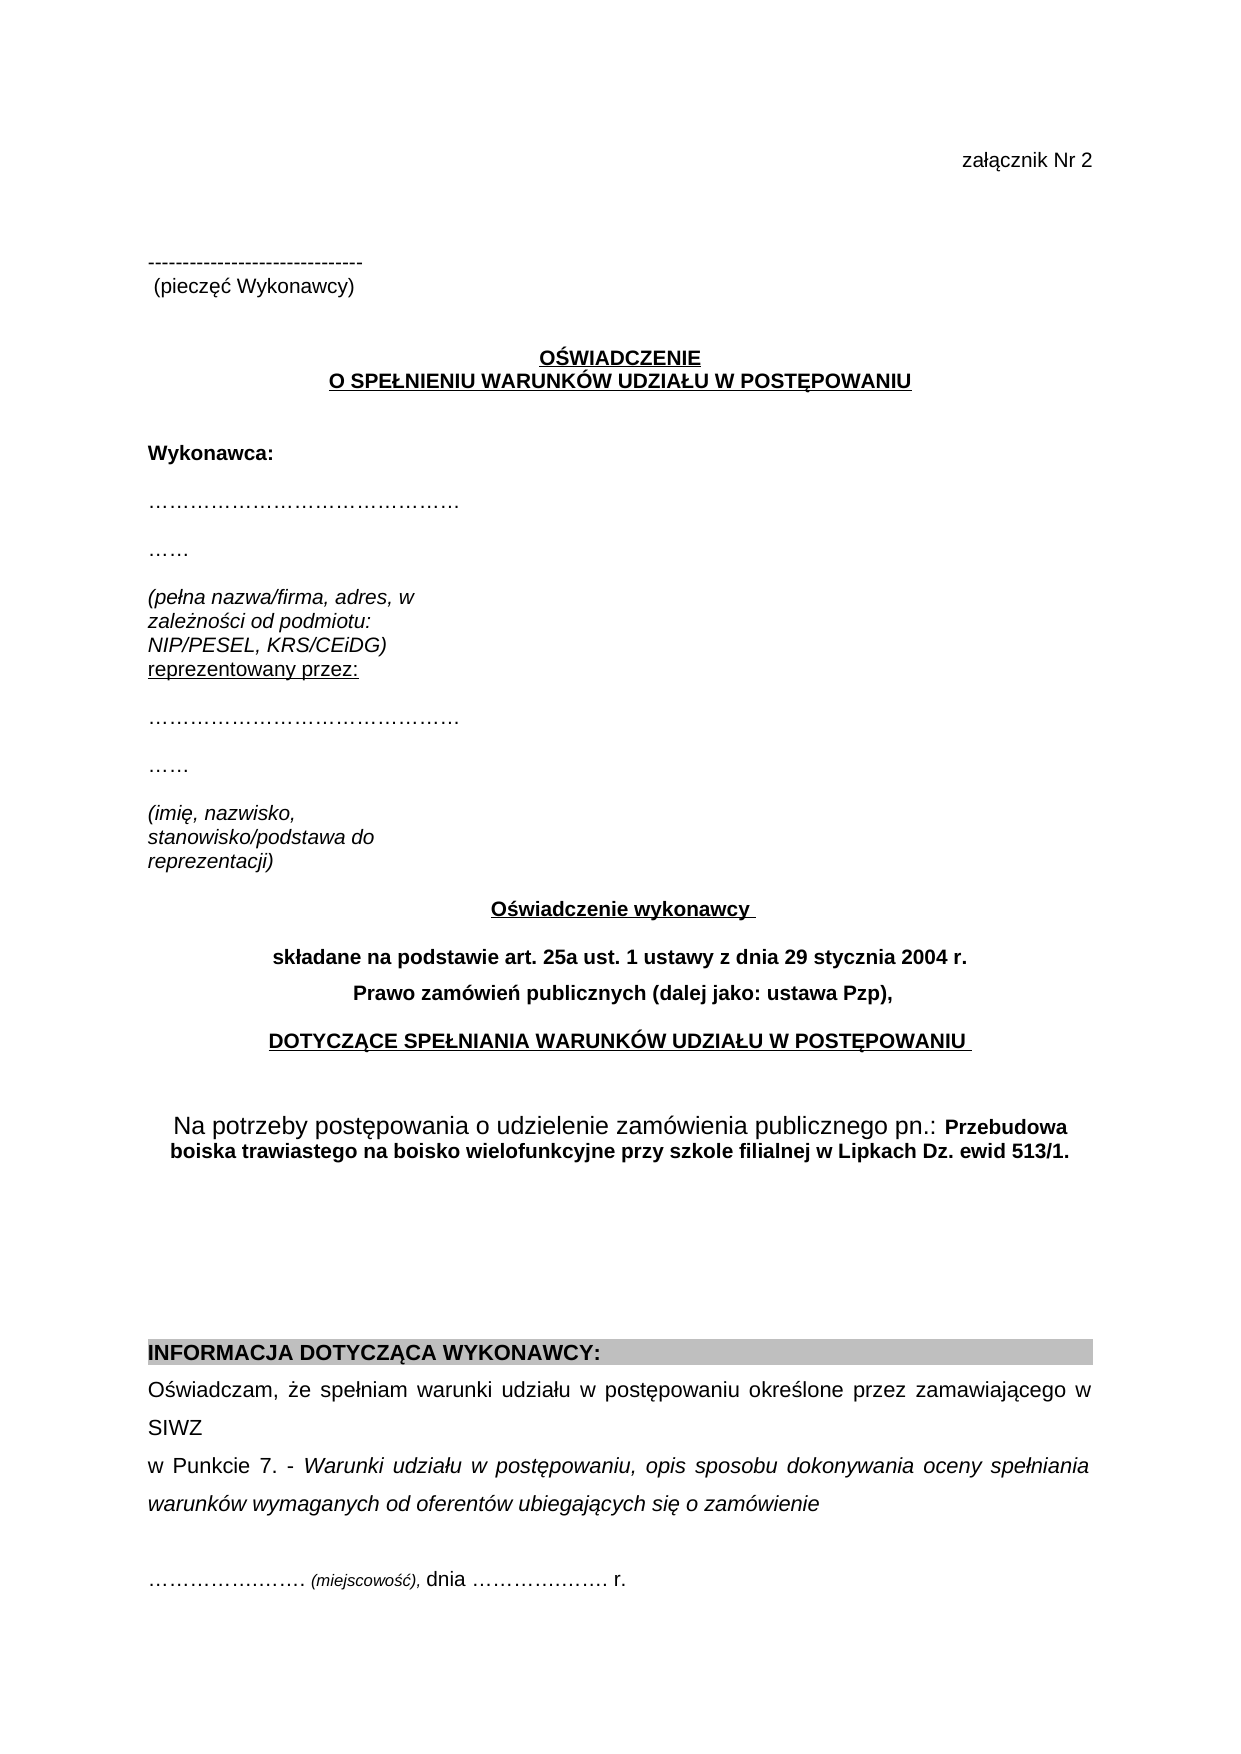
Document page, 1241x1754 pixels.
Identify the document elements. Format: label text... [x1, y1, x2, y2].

text ------------------------------- [148, 249, 1132, 273]
text Oświadczam, że spełniam warunki udziału w postępowaniu określone przez zamawiającego w SIWZ w Punkcie 7. - Warunki udziału w postępowaniu, opis sposobu dokonywania oceny spełniania warunków wymaganych od oferentów ubiegających się o zamówienie [148, 1377, 1093, 1516]
text (pełna nazwa/firma, adres, w zależności od podmiotu: NIP/PESEL, KRS/CEiDG) [148, 585, 472, 657]
text Wykonawca: [148, 441, 1093, 465]
text …………………………………………… [148, 489, 472, 561]
text INFORMACJA DOTYCZĄCA WYKONAWCY: [148, 1339, 1093, 1365]
text składane na podstawie art. 25a ust. 1 ustawy z dnia 29 stycznia 2004 r. [148, 945, 1093, 969]
text …………….……. (miejscowość), dnia ………….……. r. [148, 1566, 1093, 1590]
text (pieczęć Wykonawcy) [148, 273, 1132, 297]
text (imię, nazwisko, stanowisko/podstawa do reprezentacji) [148, 801, 472, 872]
text Oświadczenie wykonawcy [148, 896, 1093, 920]
subtitle OŚWIADCZENIE [148, 345, 1093, 369]
text DOTYCZĄCE SPEŁNIANIA WARUNKÓW UDZIAŁU W POSTĘPOWANIU [148, 1029, 1093, 1096]
text O SPEŁNIENIU WARUNKÓW UDZIAŁU W POSTĘPOWANIU [148, 369, 1093, 393]
text Na potrzeby postępowania o udzielenie zamówienia publicznego pn.: Przebudowa boiska trawiastego na boisko wielofunkcyjne przy szkole filialnej w Lipkach Dz. ewid 513/1. [148, 1111, 1093, 1163]
text reprezentowany przez: [148, 657, 1093, 681]
text …………………………………………… [148, 705, 472, 777]
text Prawo zamówień publicznych (dalej jako: ustawa Pzp), [148, 981, 1093, 1005]
text załącznik Nr 2 [148, 148, 1093, 172]
